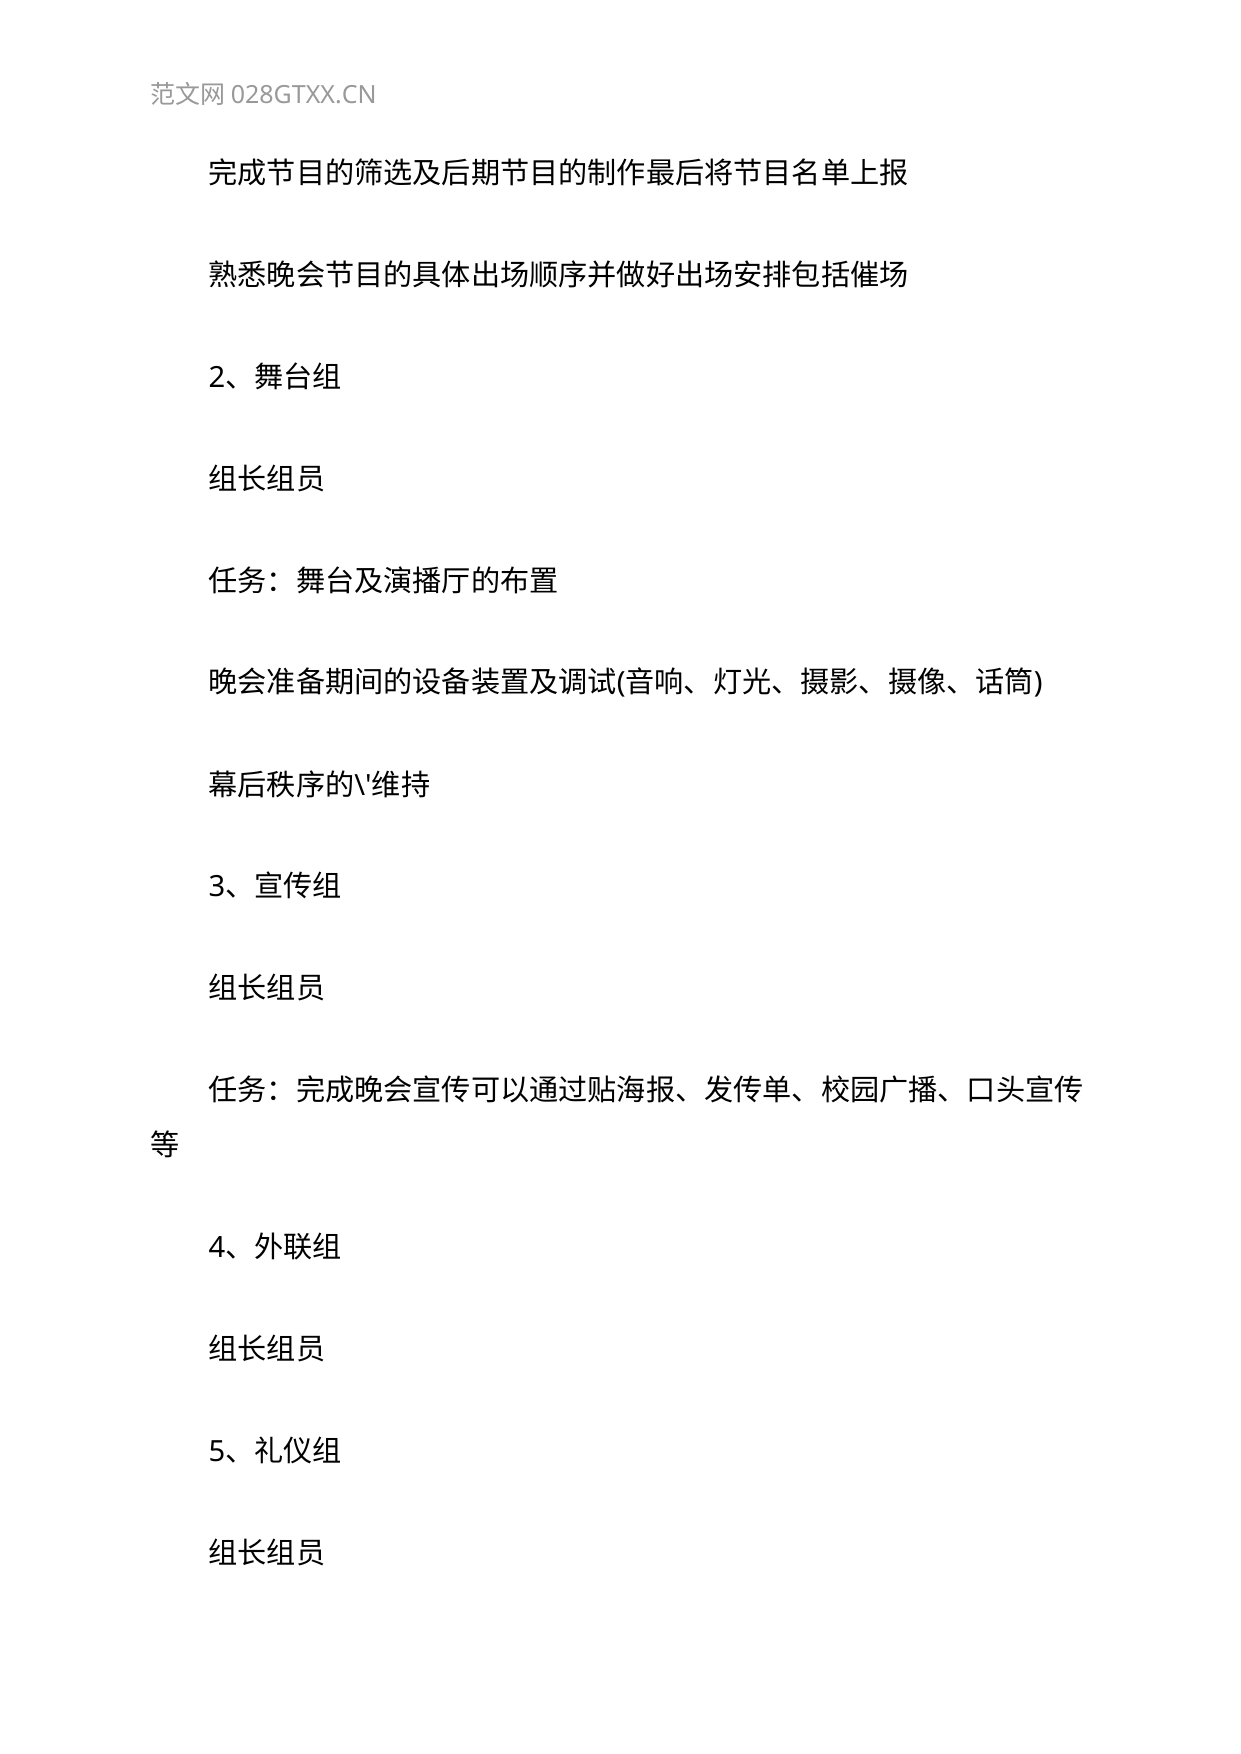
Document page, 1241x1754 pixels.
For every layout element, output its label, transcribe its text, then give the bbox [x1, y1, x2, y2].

text 组长组员 [150, 1529, 1090, 1571]
text 完成节目的筛选及后期节目的制作最后将节目名单上报 [150, 150, 1090, 192]
text 组长组员 [150, 456, 1090, 498]
text 任务：完成晚会宣传可以通过贴海报、发传单、校园广播、口头宣传等 [150, 1067, 1090, 1164]
text 2、舞台组 [150, 353, 1090, 396]
text 5、礼仪组 [150, 1427, 1090, 1469]
text 幕后秩序的\'维持 [150, 761, 1090, 803]
text 晚会准备期间的设备装置及调试(音响、灯光、摄影、摄像、话筒) [150, 659, 1090, 701]
text 任务：舞台及演播厅的布置 [150, 557, 1090, 599]
text 3、宣传组 [150, 863, 1090, 905]
text 组长组员 [150, 1325, 1090, 1368]
text 4、外联组 [150, 1223, 1090, 1266]
text 组长组员 [150, 965, 1090, 1007]
text 熟悉晚会节目的具体出场顺序并做好出场安排包括催场 [150, 252, 1090, 294]
